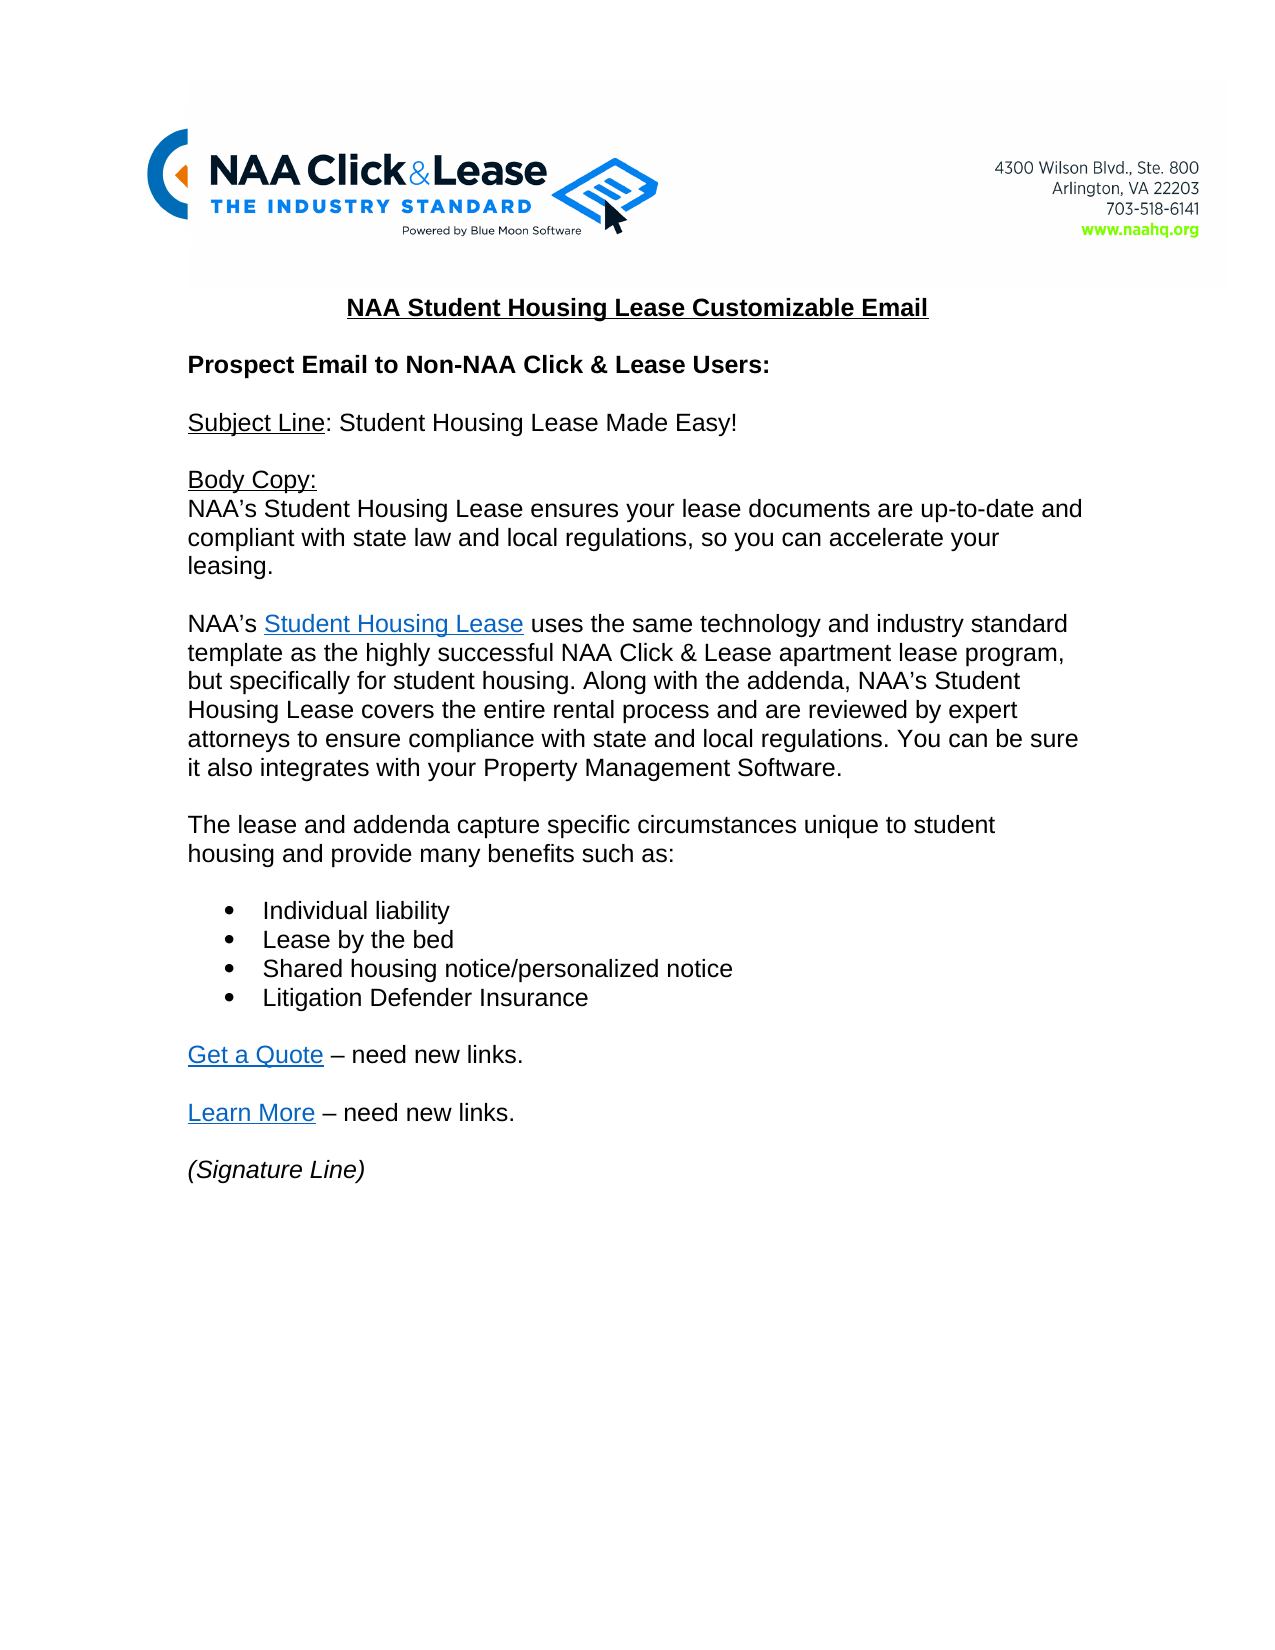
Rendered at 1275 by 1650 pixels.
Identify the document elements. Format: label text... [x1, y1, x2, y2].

text Body Copy: [187, 465, 1087, 494]
text Get a Quote – need new links. [187, 1040, 1087, 1069]
list Lease by the bed [225, 925, 1087, 954]
text The lease and addenda capture specific circumstances unique to student housing and provide many benefits such as: [187, 810, 1087, 867]
list Litigation Defender Insurance [225, 983, 1087, 1012]
list Individual liability [225, 896, 1087, 925]
text NAA Student Housing Lease Customizable Email [187, 293, 1087, 321]
text (Signature Line) [187, 1155, 1087, 1184]
text Learn More – need new links. [187, 1098, 1087, 1127]
text NAA’s Student Housing Lease ensures your lease documents are up-to-date and compliant with state law and local regulations, so you can accelerate your leasing. [187, 494, 1087, 580]
text Prospect Email to Non-NAA Click & Lease Users: [187, 350, 1087, 379]
list Shared housing notice/personalized notice [225, 954, 1087, 983]
picture [103, 75, 1227, 293]
text Subject Line: Student Housing Lease Made Easy! [187, 407, 1087, 436]
text NAA’s Student Housing Lease uses the same technology and industry standard template as the highly successful NAA Click & Lease apartment lease program, but specifically for student housing. Along with the addenda, NAA’s Student Housing Lease covers the entire rental process and are reviewed by expert attorneys to ensure compliance with state and local regulations. You can be sure it also integrates with your Property Management Software. [187, 609, 1087, 781]
